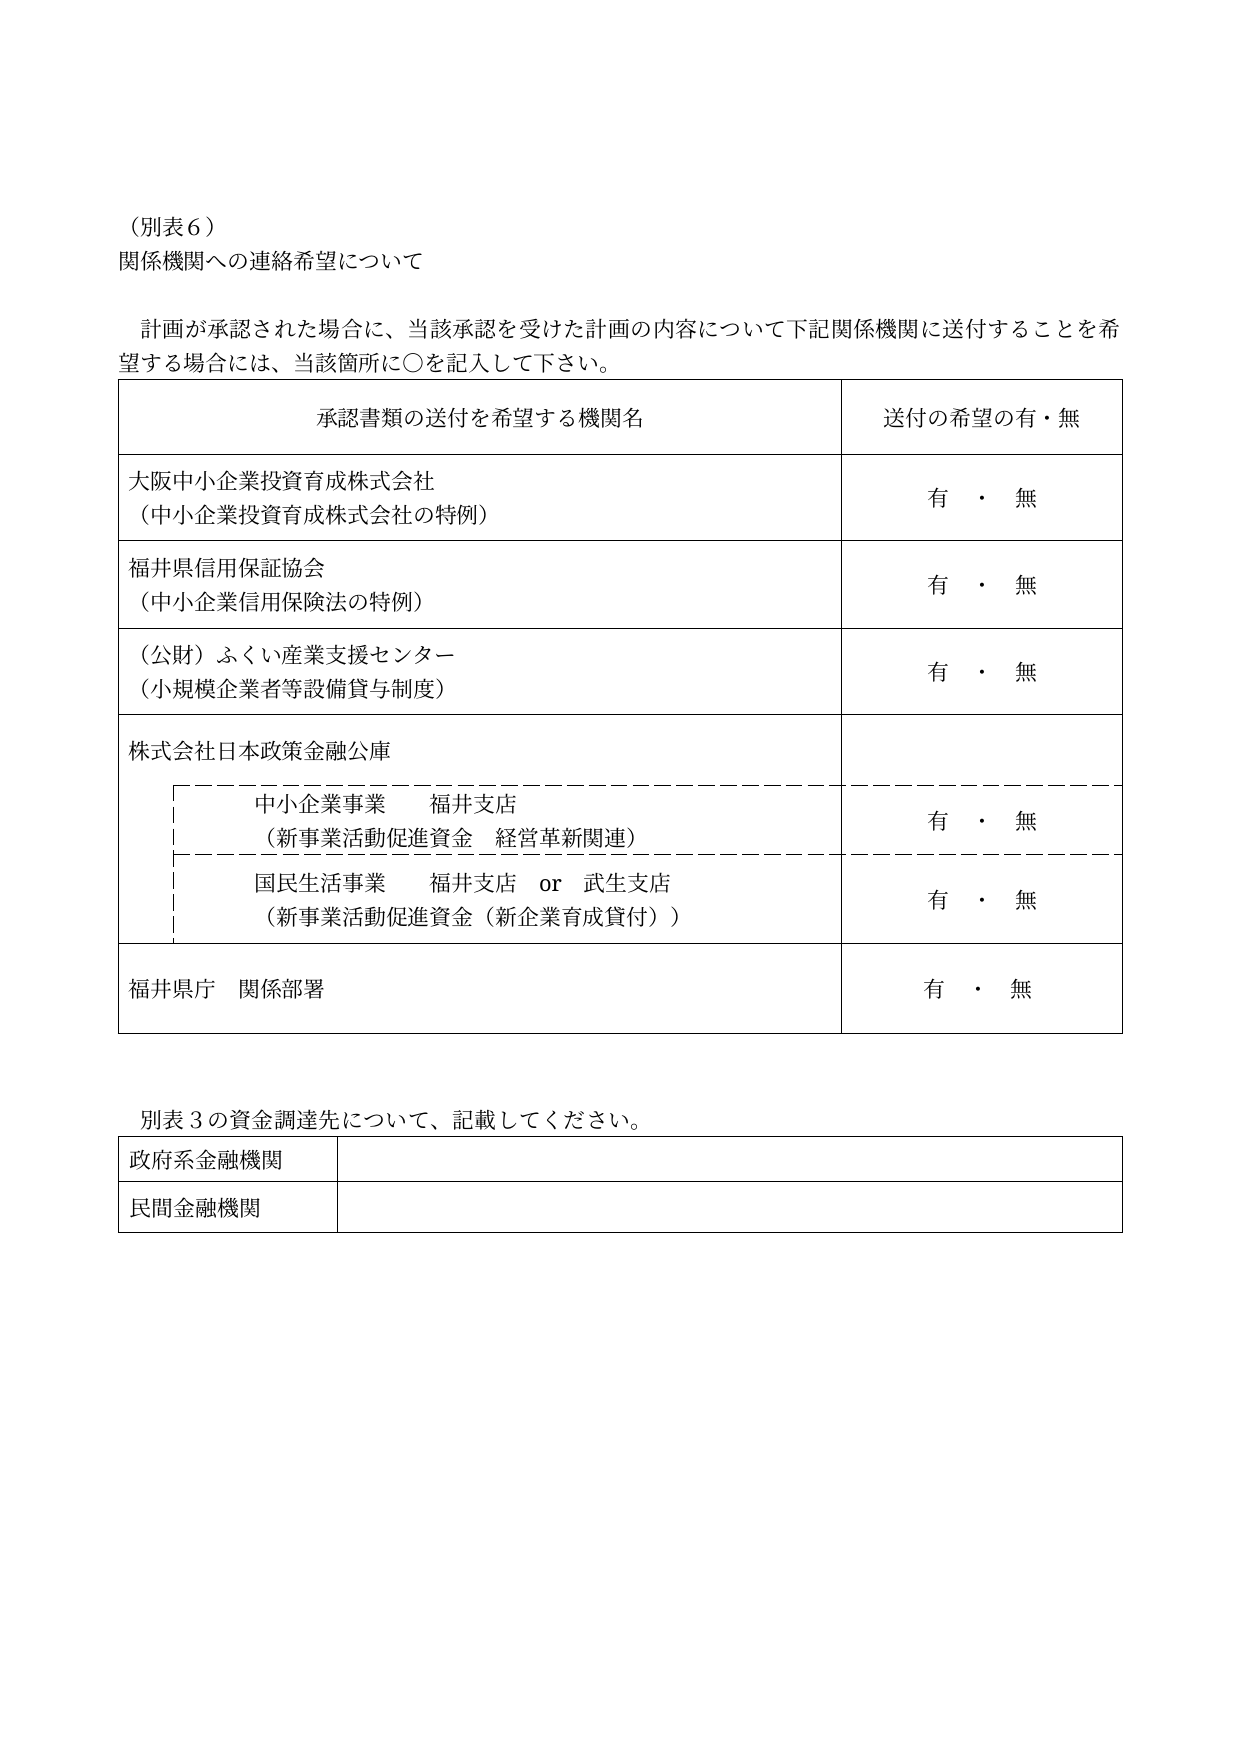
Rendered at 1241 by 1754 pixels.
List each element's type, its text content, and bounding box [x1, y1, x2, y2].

table_cell 福井県信用保証協会 （中小企業信用保険法の特例） [119, 541, 841, 628]
table_cell 有 ・ 無 [842, 854, 1122, 943]
table_cell 大阪中小企業投資育成株式会社 （中小企業投資育成株式会社の特例） [119, 455, 841, 540]
table_cell 民間金融機関 [119, 1182, 337, 1232]
table_cell 有 ・ 無 [842, 785, 1122, 854]
table_cell 有 ・ 無 [842, 944, 1122, 1032]
table_cell 有 ・ 無 [842, 541, 1122, 628]
text 関係機関への連絡希望について [118, 243, 1122, 277]
table_cell 有 ・ 無 [842, 629, 1122, 713]
table_cell 株式会社日本政策金融公庫 [119, 715, 841, 785]
table_cell （公財）ふくい産業支援センター （小規模企業者等設備貸与制度） [119, 629, 841, 713]
table_header 承認書類の送付を希望する機関名 [119, 380, 841, 453]
table_cell 中小企業事業 福井支店 （新事業活動促進資金 経営革新関連） [174, 785, 841, 854]
table_cell [119, 785, 174, 943]
table_header 政府系金融機関 [119, 1137, 337, 1181]
table_header [338, 1137, 1122, 1181]
table_cell [842, 715, 1122, 785]
text （別表６） [118, 208, 1122, 243]
table_cell 有 ・ 無 [842, 455, 1122, 540]
text 計画が承認された場合に、当該承認を受けた計画の内容について下記関係機関に送付することを希望する場合には、当該箇所に○を記入して下さい。 [118, 311, 1122, 379]
table_cell [338, 1182, 1122, 1232]
table_cell 福井県庁 関係部署 [119, 944, 841, 1032]
table_cell 国民生活事業 福井支店 or 武生支店 （新事業活動促進資金（新企業育成貸付）） [174, 854, 841, 943]
table_header 送付の希望の有・無 [842, 380, 1122, 453]
text 別表３の資金調達先について、記載してください。 [118, 1102, 1122, 1136]
